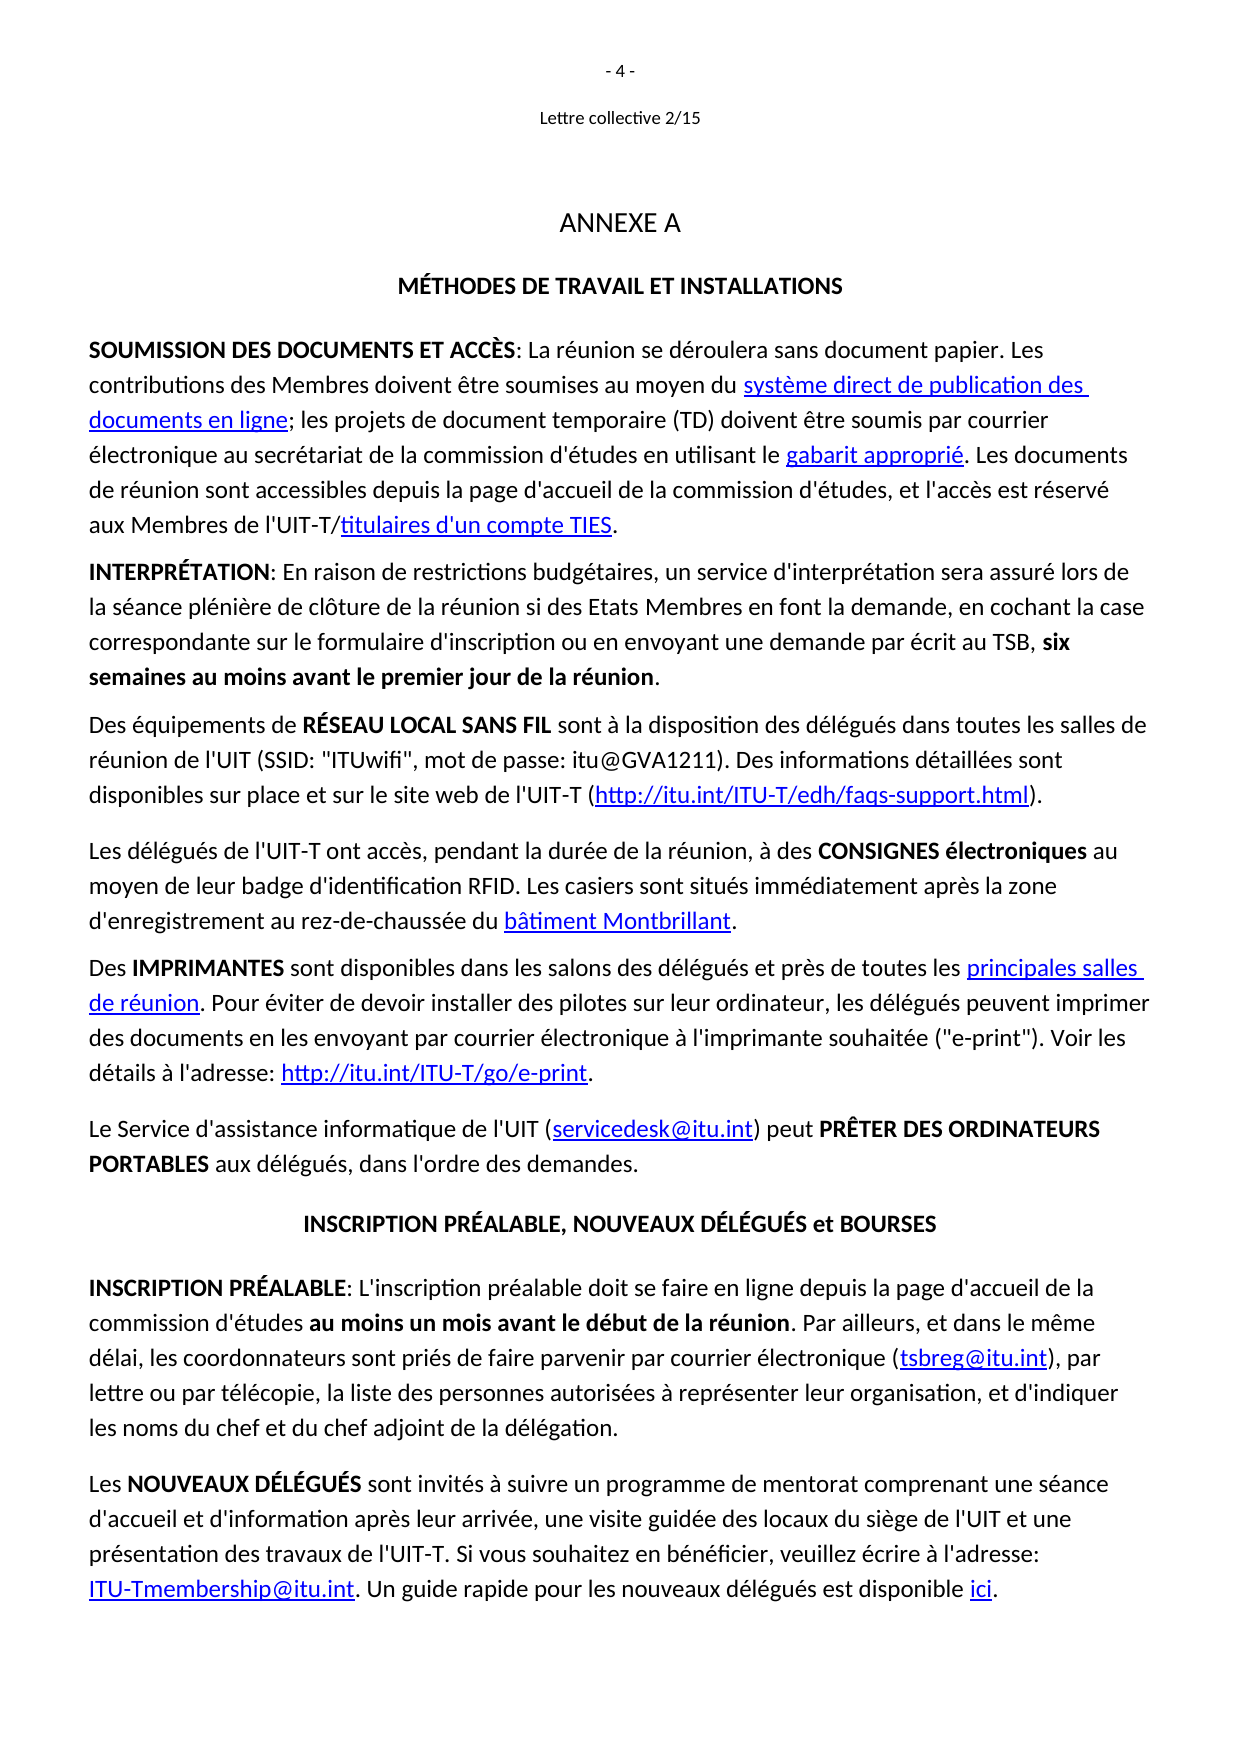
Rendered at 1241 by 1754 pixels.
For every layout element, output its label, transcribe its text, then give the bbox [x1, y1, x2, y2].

text Des IMPRIMANTES sont disponibles dans les salons des délégués et près de toutes les principales salles de réunion. Pour éviter de devoir installer des pilotes sur leur ordinateur, les délégués peuvent imprimer des documents en les envoyant par courrier électronique à l'imprimante souhaitée ("e-print"). Voir les détails à l'adresse: http://itu.int/ITU-T/go/e-print. [89, 952, 1152, 1088]
text Les délégués de l'UIT-T ont accès, pendant la durée de la réunion, à des CONSIGNES électroniques au moyen de leur badge d'identification RFID. Les casiers sont situés immédiatement après la zone d'enregistrement au rez-de-chaussée du bâtiment Montbrillant. [89, 835, 1152, 935]
text ANNEXE A [89, 204, 1152, 239]
text INTERPRÉTATION: En raison de restrictions budgétaires, un service d'interprétation sera assuré lors de la séance plénière de clôture de la réunion si des Etats Membres en font la demande, en cochant la case correspondante sur le formulaire d'inscription ou en envoyant une demande par écrit au TSB, six semaines au moins avant le premier jour de la réunion. [89, 556, 1152, 692]
text Le Service d'assistance informatique de l'UIT (servicedesk@itu.int) peut PRÊTER DES ORDINATEURS PORTABLES aux délégués, dans l'ordre des demandes. [89, 1113, 1152, 1179]
text Les NOUVEAUX DÉLÉGUÉS sont invités à suivre un programme de mentorat comprenant une séance d'accueil et d'information après leur arrivée, une visite guidée des locaux du siège de l'UIT et une présentation des travaux de l'UIT-T. Si vous souhaitez en bénéficier, veuillez écrire à l'adresse: ITU-Tmembership@itu.int. Un guide rapide pour les nouveaux délégués est disponible ici. [89, 1468, 1142, 1604]
text SOUMISSION DES DOCUMENTS ET ACCÈS: La réunion se déroulera sans document papier. Les contributions des Membres doivent être soumises au moyen du système direct de publication des documents en ligne; les projets de document temporaire (TD) doivent être soumis par courrier électronique au secrétariat de la commission d'études en utilisant le gabarit approprié. Les documents de réunion sont accessibles depuis la page d'accueil de la commission d'études, et l'accès est réservé aux Membres de l'UIT-T/titulaires d'un compte TIES. [89, 334, 1152, 539]
text Des équipements de RÉSEAU LOCAL SANS FIL sont à la disposition des délégués dans toutes les salles de réunion de l'UIT (SSID: "ITUwifi", mot de passe: itu@GVA1211). Des informations détaillées sont disponibles sur place et sur le site web de l'UIT-T (http://itu.int/ITU-T/edh/faqs-support.html). [89, 709, 1152, 809]
text INSCRIPTION PRÉALABLE: L'inscription préalable doit se faire en ligne depuis la page d'accueil de la commission d'études au moins un mois avant le début de la réunion. Par ailleurs, et dans le même délai, les coordonnateurs sont priés de faire parvenir par courrier électronique (tsbreg@itu.int), par lettre ou par télécopie, la liste des personnes autorisées à représenter leur organisation, et d'indiquer les noms du chef et du chef adjoint de la délégation. [89, 1272, 1152, 1443]
title INSCRIPTION PRÉALABLE, NOUVEAUX DÉLÉGUÉS et BOURSES [89, 1208, 1152, 1239]
title MÉTHODES DE TRAVAIL ET INSTALLATIONS [89, 270, 1152, 300]
